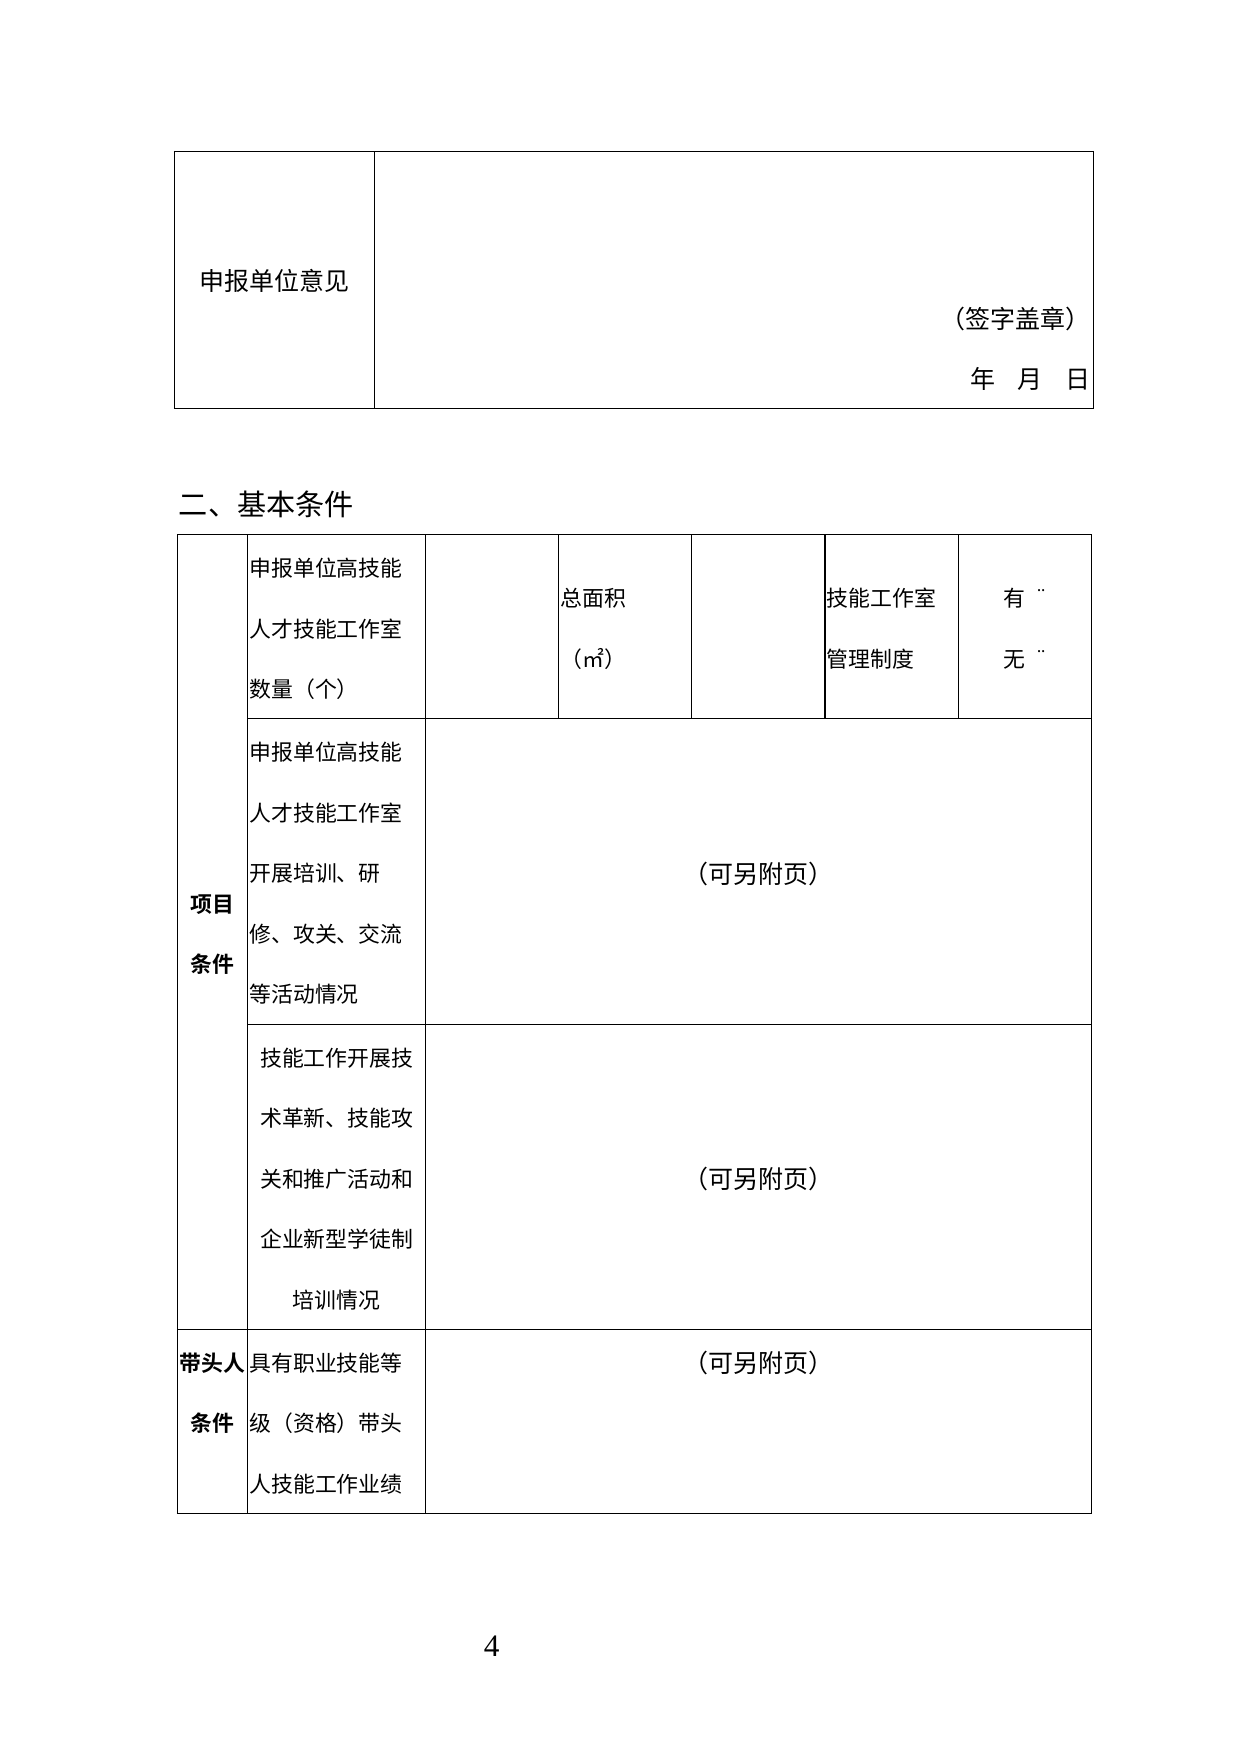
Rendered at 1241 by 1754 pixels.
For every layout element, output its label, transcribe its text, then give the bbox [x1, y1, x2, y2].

table_cell 申报单位意见 [175, 152, 374, 408]
table_cell （签字盖章） 年 月 日 [375, 152, 1093, 408]
table_cell 技能工作室管理制度 [826, 535, 958, 718]
table_cell 有 ¨ 无 ¨ [959, 535, 1091, 718]
table_cell 具有职业技能等级（资格）带头人技能工作业绩 [248, 1330, 425, 1513]
table_header 二、基本条件 [177, 470, 1092, 534]
table_cell 带头人条件 [178, 1330, 247, 1513]
table_cell [426, 535, 558, 718]
table_cell 技能工作开展技术革新、技能攻关和推广活动和企业新型学徒制培训情况 [248, 1025, 425, 1329]
table_cell （可另附页） [426, 719, 1091, 1023]
table_cell 申报单位高技能人才技能工作室数量（个） [248, 535, 425, 718]
table_cell 总面积（㎡） [559, 535, 691, 718]
table_cell （可另附页） [426, 1330, 1091, 1513]
table_cell 项目 条件 [178, 535, 247, 1329]
table_cell [692, 535, 824, 718]
table_cell （可另附页） [426, 1025, 1091, 1329]
table_cell 申报单位高技能人才技能工作室开展培训、研修、攻关、交流等活动情况 [248, 719, 425, 1023]
